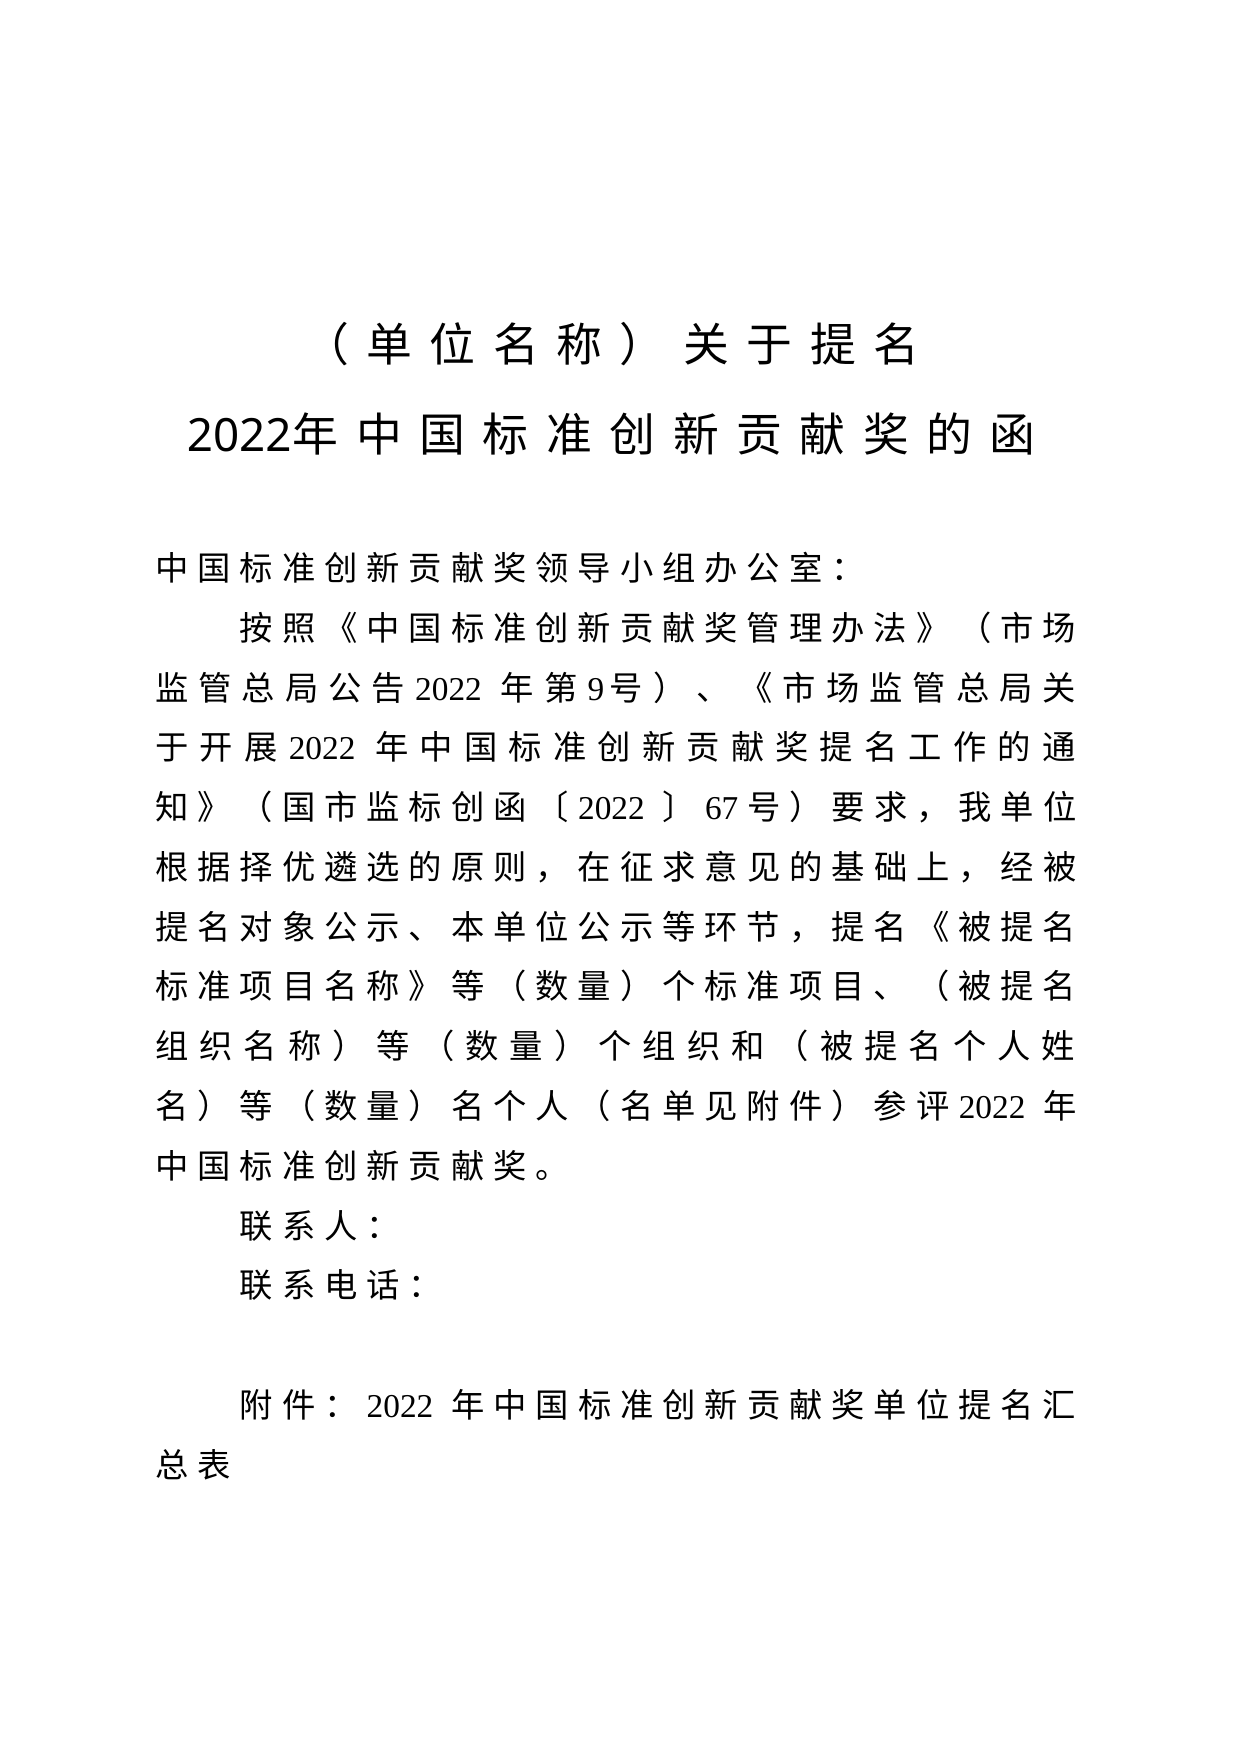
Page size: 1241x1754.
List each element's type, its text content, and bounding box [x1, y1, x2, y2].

text 联系人： [155, 1194, 1085, 1253]
text 联系电话： [155, 1253, 1085, 1313]
text 2022年中国标准创新贡献奖的函 [155, 386, 1085, 476]
text 中国标准创新贡献奖领导小组办公室： [155, 536, 1085, 596]
text （单位名称）关于提名 [155, 297, 1085, 386]
text 按照《中国标准创新贡献奖管理办法》（市场监管总局公告2022年第9号）、《市场监管总局关于开展2022年中国标准创新贡献奖提名工作的通知》（国市监标创函〔2022〕67号）要求，我单位根据择优遴选的原则，在征求意见的基础上，经被提名对象公示、本单位公示等环节，提名《被提名标准项目名称》等（数量）个标准项目、（被提名组织名称）等（数量）个组织和（被提名个人姓名）等（数量）名个人（名单见附件）参评2022年中国标准创新贡献奖。 [155, 596, 1085, 1194]
text 附件：2022年中国标准创新贡献奖单位提名汇总表 [155, 1373, 1085, 1493]
